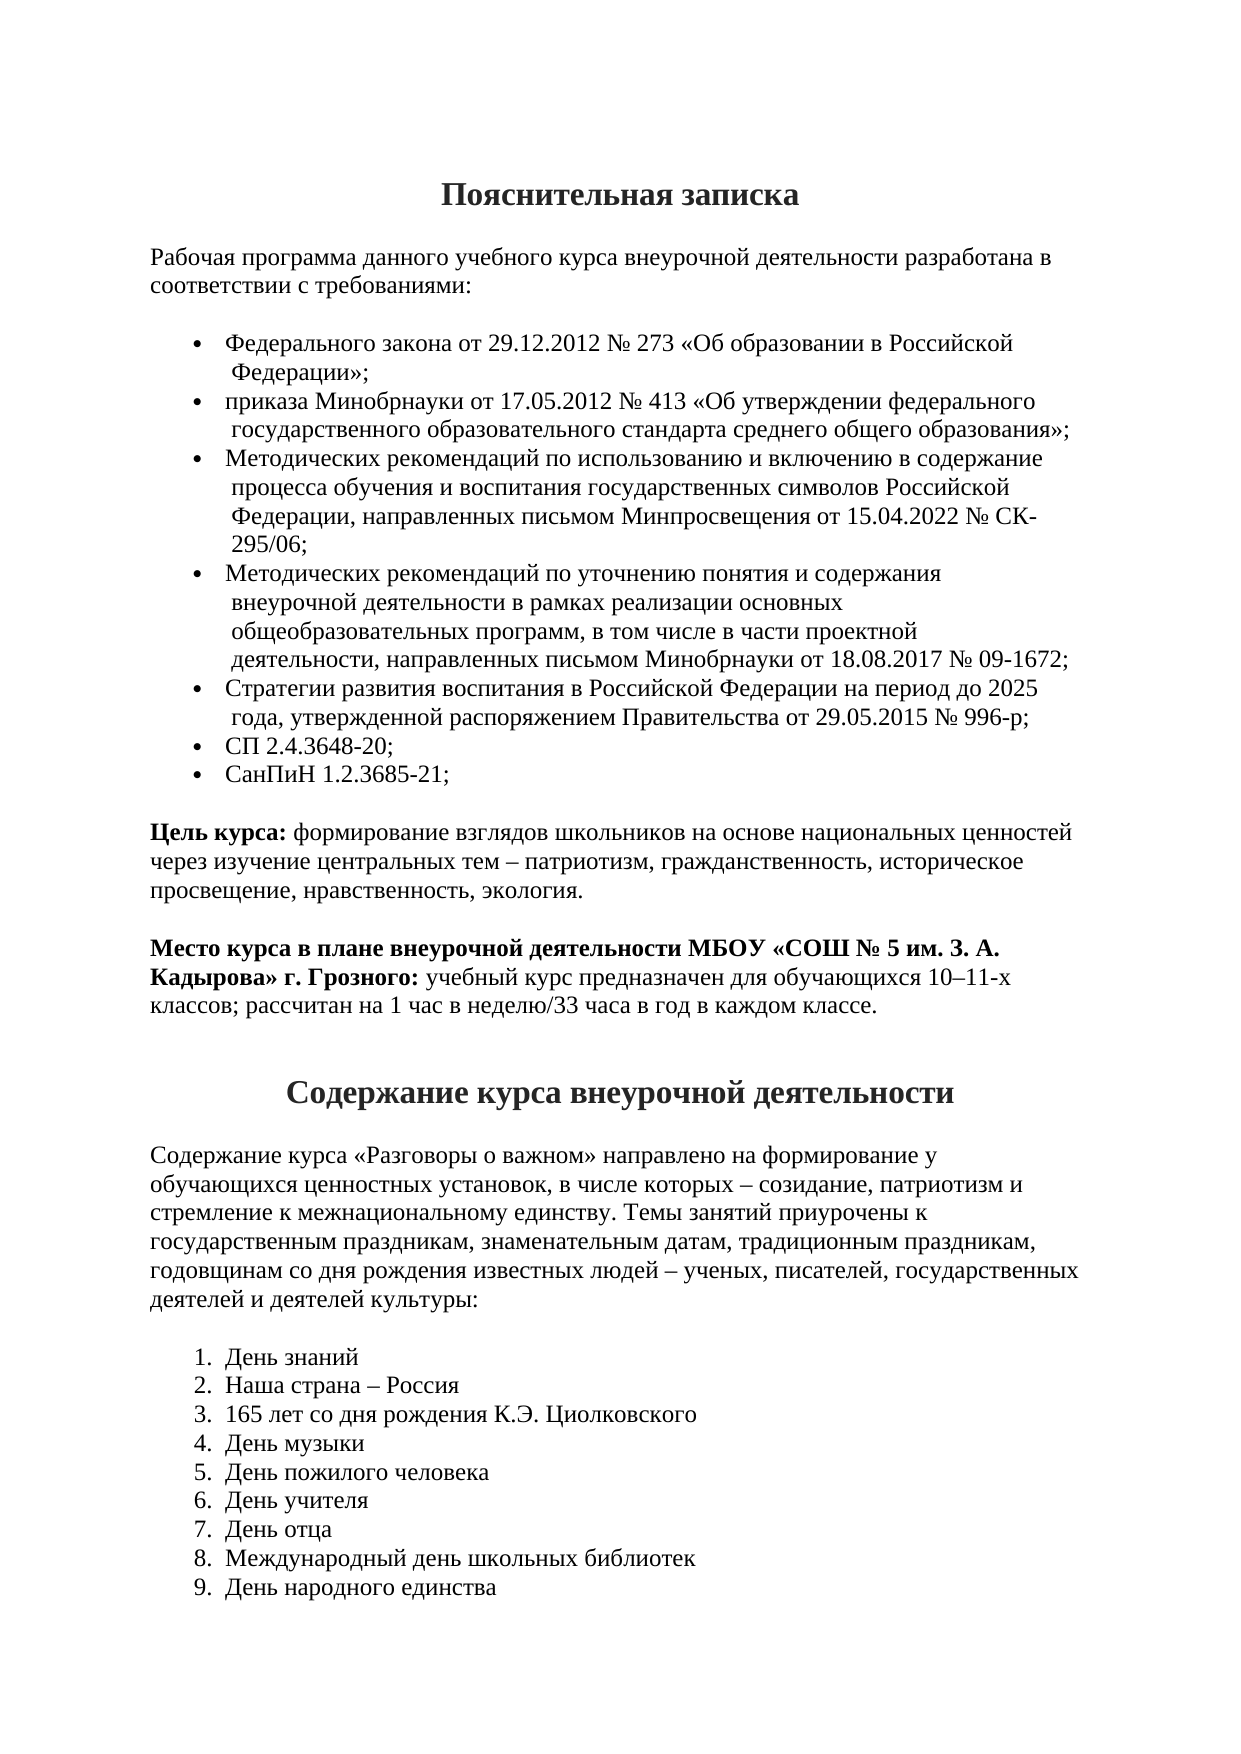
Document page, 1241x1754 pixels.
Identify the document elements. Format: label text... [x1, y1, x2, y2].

list Федерального закона от 29.12.2012 № 273 «Об образовании в Российской Федерации»; [194, 328, 1071, 386]
list СанПиН 1.2.3685-21; [194, 759, 1071, 788]
list День народного единства [194, 1572, 1071, 1600]
list День отца [194, 1514, 1071, 1543]
text Содержание курса внеурочной деятельности [150, 1048, 1090, 1111]
text Место курса в плане внеурочной деятельности МБОУ «СОШ № 5 им. З. А. Кадырова» г. Грозного: учебный курс предназначен для обучающихся 10–11-х классов; рассчитан на 1 час в неделю/33 часа в год в каждом классе. [150, 933, 1090, 1019]
text Содержание курса «Разговоры о важном» направлено на формирование у обучающихся ценностных установок, в числе которых – созидание, патриотизм и стремление к межнациональному единству. Темы занятий приурочены к государственным праздникам, знаменательным датам, традиционным праздникам, годовщинам со дня рождения известных людей – ученых, писателей, государственных деятелей и деятелей культуры: [150, 1140, 1090, 1312]
list День музыки [194, 1428, 1071, 1457]
list День учителя [194, 1485, 1071, 1514]
list приказа Минобрнауки от 17.05.2012 № 413 «Об утверждении федерального государственного образовательного стандарта среднего общего образования»; [194, 386, 1071, 443]
list День знаний [194, 1342, 1071, 1370]
list Методических рекомендаций по уточнению понятия и содержания внеурочной деятельности в рамках реализации основных общеобразовательных программ, в том числе в части проектной деятельности, направленных письмом Минобрнауки от 18.08.2017 № 09-1672; [194, 558, 1071, 673]
list СП 2.4.3648-20; [194, 731, 1071, 759]
list Международный день школьных библиотек [194, 1543, 1071, 1572]
list Стратегии развития воспитания в Российской Федерации на период до 2025 года, утвержденной распоряжением Правительства от 29.05.2015 № 996-р; [194, 673, 1071, 731]
list Наша страна – Россия [194, 1370, 1071, 1399]
list День пожилого человека [194, 1457, 1071, 1485]
list 165 лет со дня рождения К.Э. Циолковского [194, 1399, 1071, 1428]
list Методических рекомендаций по использованию и включению в содержание процесса обучения и воспитания государственных символов Российской Федерации, направленных письмом Минпросвещения от 15.04.2022 № СК-295/06; [194, 443, 1071, 558]
text Цель курса: формирование взглядов школьников на основе национальных ценностей через изучение центральных тем – патриотизм, гражданственность, историческое просвещение, нравственность, экология. [150, 817, 1090, 904]
text Пояснительная записка [150, 150, 1090, 212]
text Рабочая программа данного учебного курса внеурочной деятельности разработана в соответствии с требованиями: [150, 242, 1090, 299]
